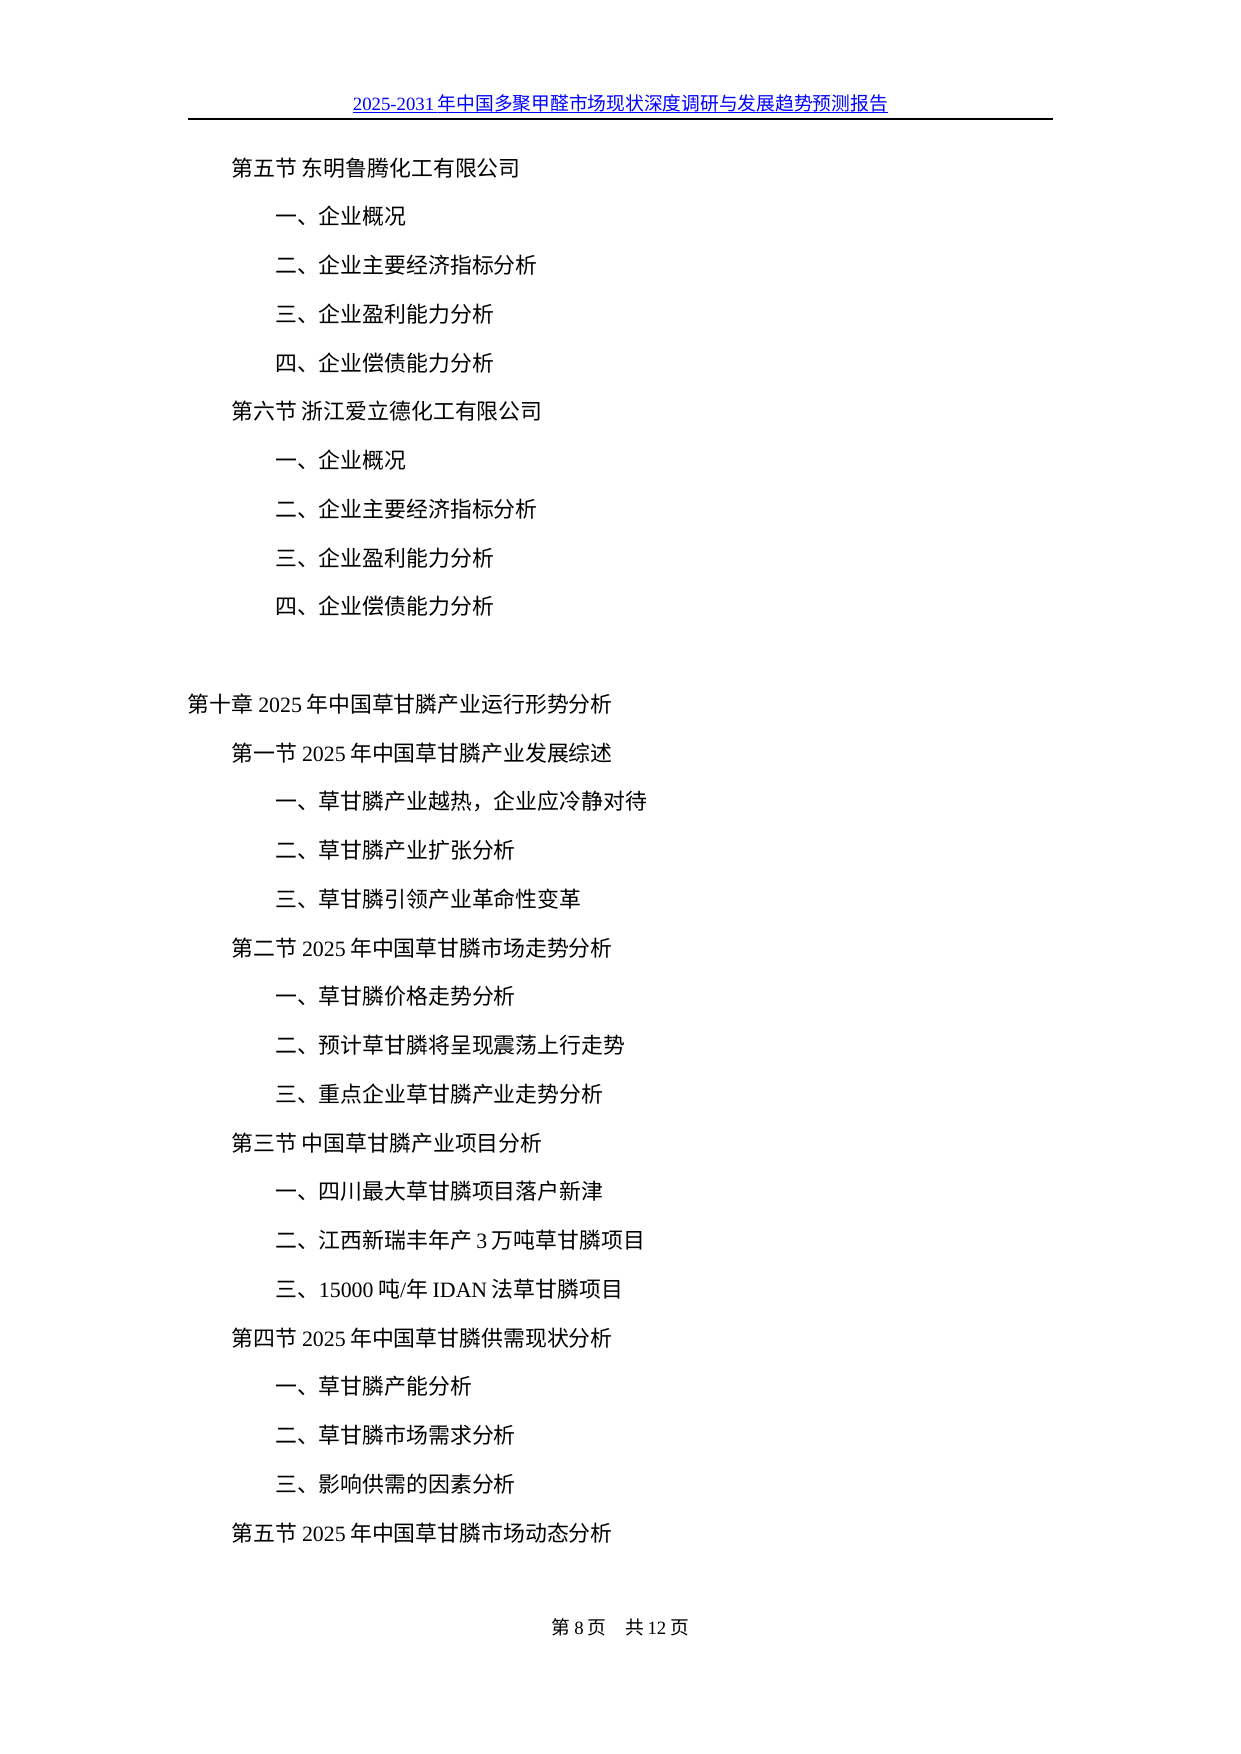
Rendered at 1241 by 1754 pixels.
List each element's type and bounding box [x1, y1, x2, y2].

text [187, 150, 1053, 1548]
